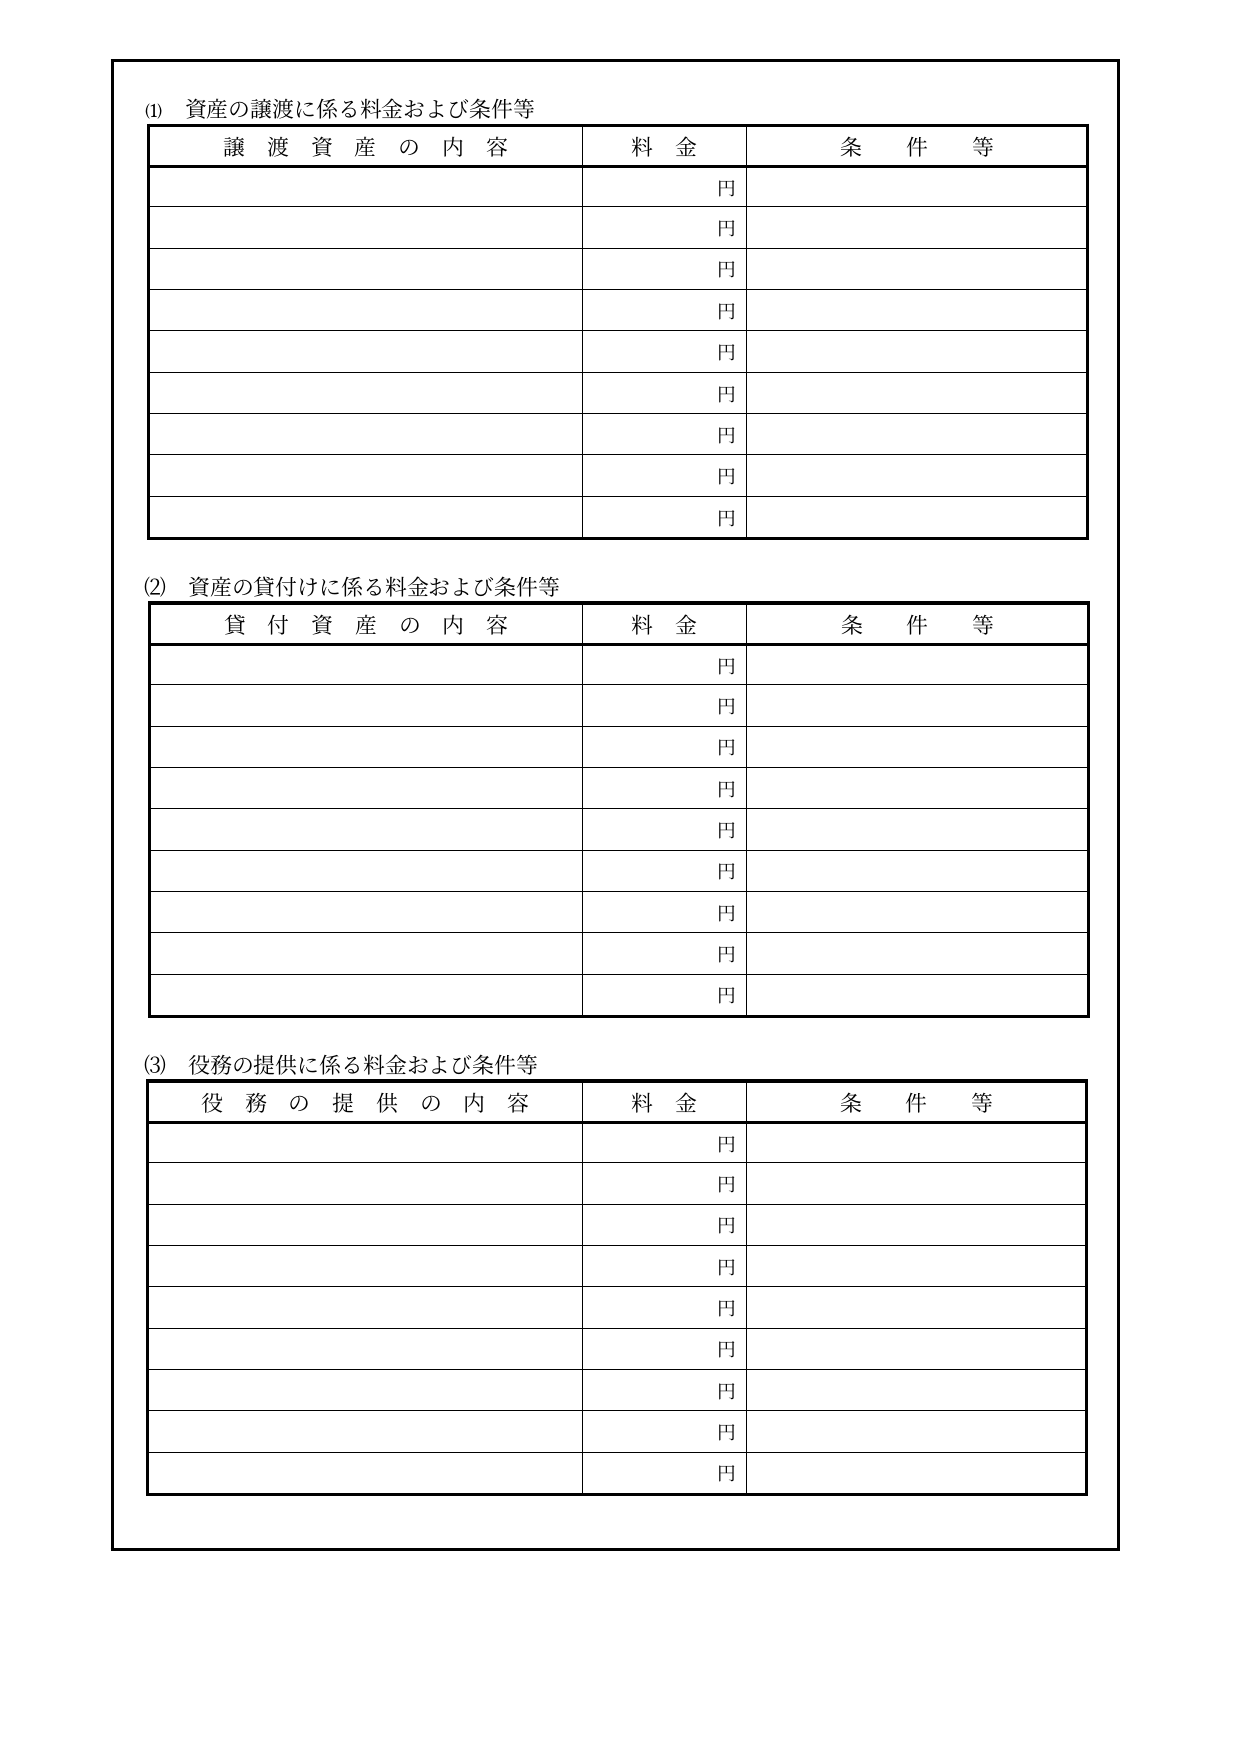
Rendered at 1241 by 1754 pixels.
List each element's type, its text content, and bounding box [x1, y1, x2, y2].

table_header ⑴ 資産の譲渡に係る料金および条件等 ⑵ 資産の貸付けに係る料金および条件等 ⑶ 役務の提供に係る料金および条件等 [114, 62, 1117, 1547]
